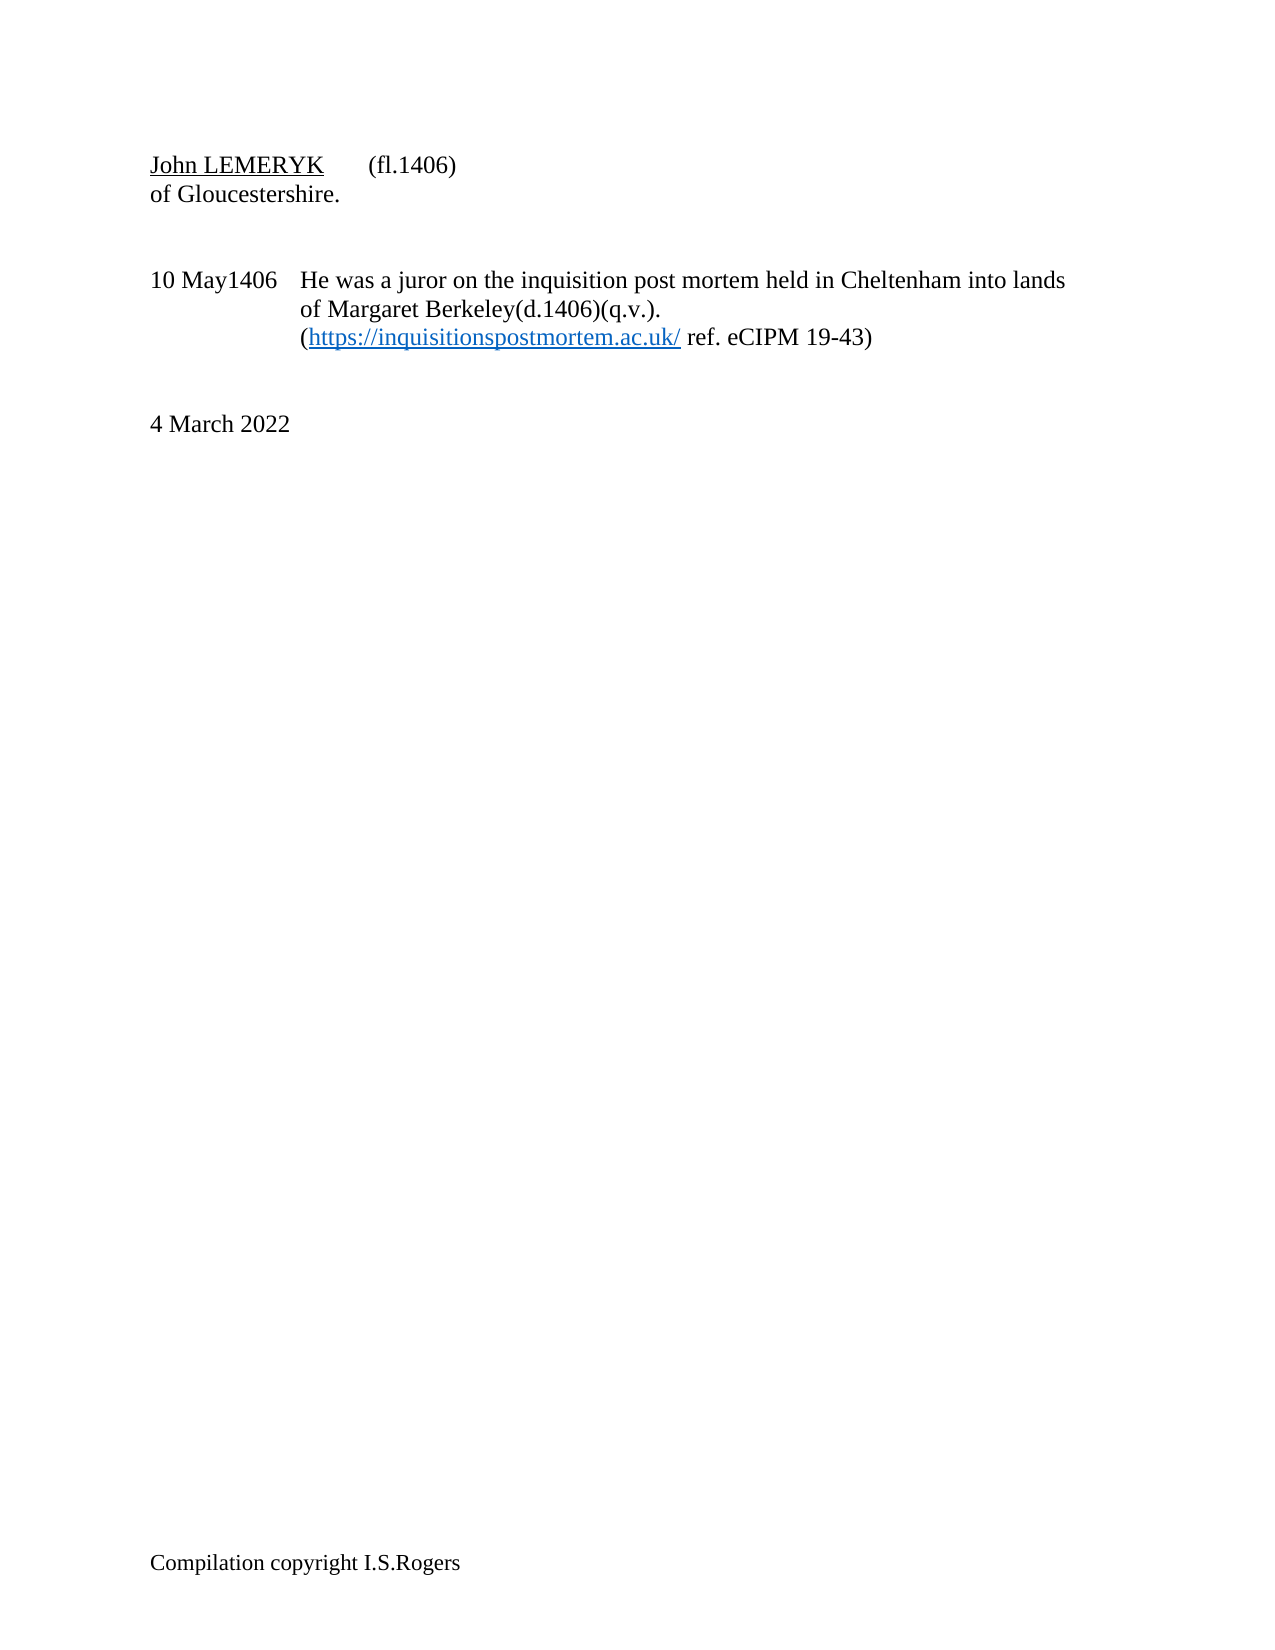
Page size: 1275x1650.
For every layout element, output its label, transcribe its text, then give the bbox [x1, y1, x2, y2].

text 10 May1406 He was a juror on the inquisition post mortem held in Cheltenham into lands [150, 265, 1125, 294]
text of Margaret Berkeley(d.1406)(q.v.). [150, 294, 1125, 322]
text (https://inquisitionspostmortem.ac.uk/ ref. eCIPM 19-43) [150, 322, 1125, 351]
text of Gloucestershire. [150, 179, 1125, 207]
text John LEMERYK (fl.1406) [150, 150, 1125, 179]
text 4 March 2022 [150, 409, 1125, 437]
